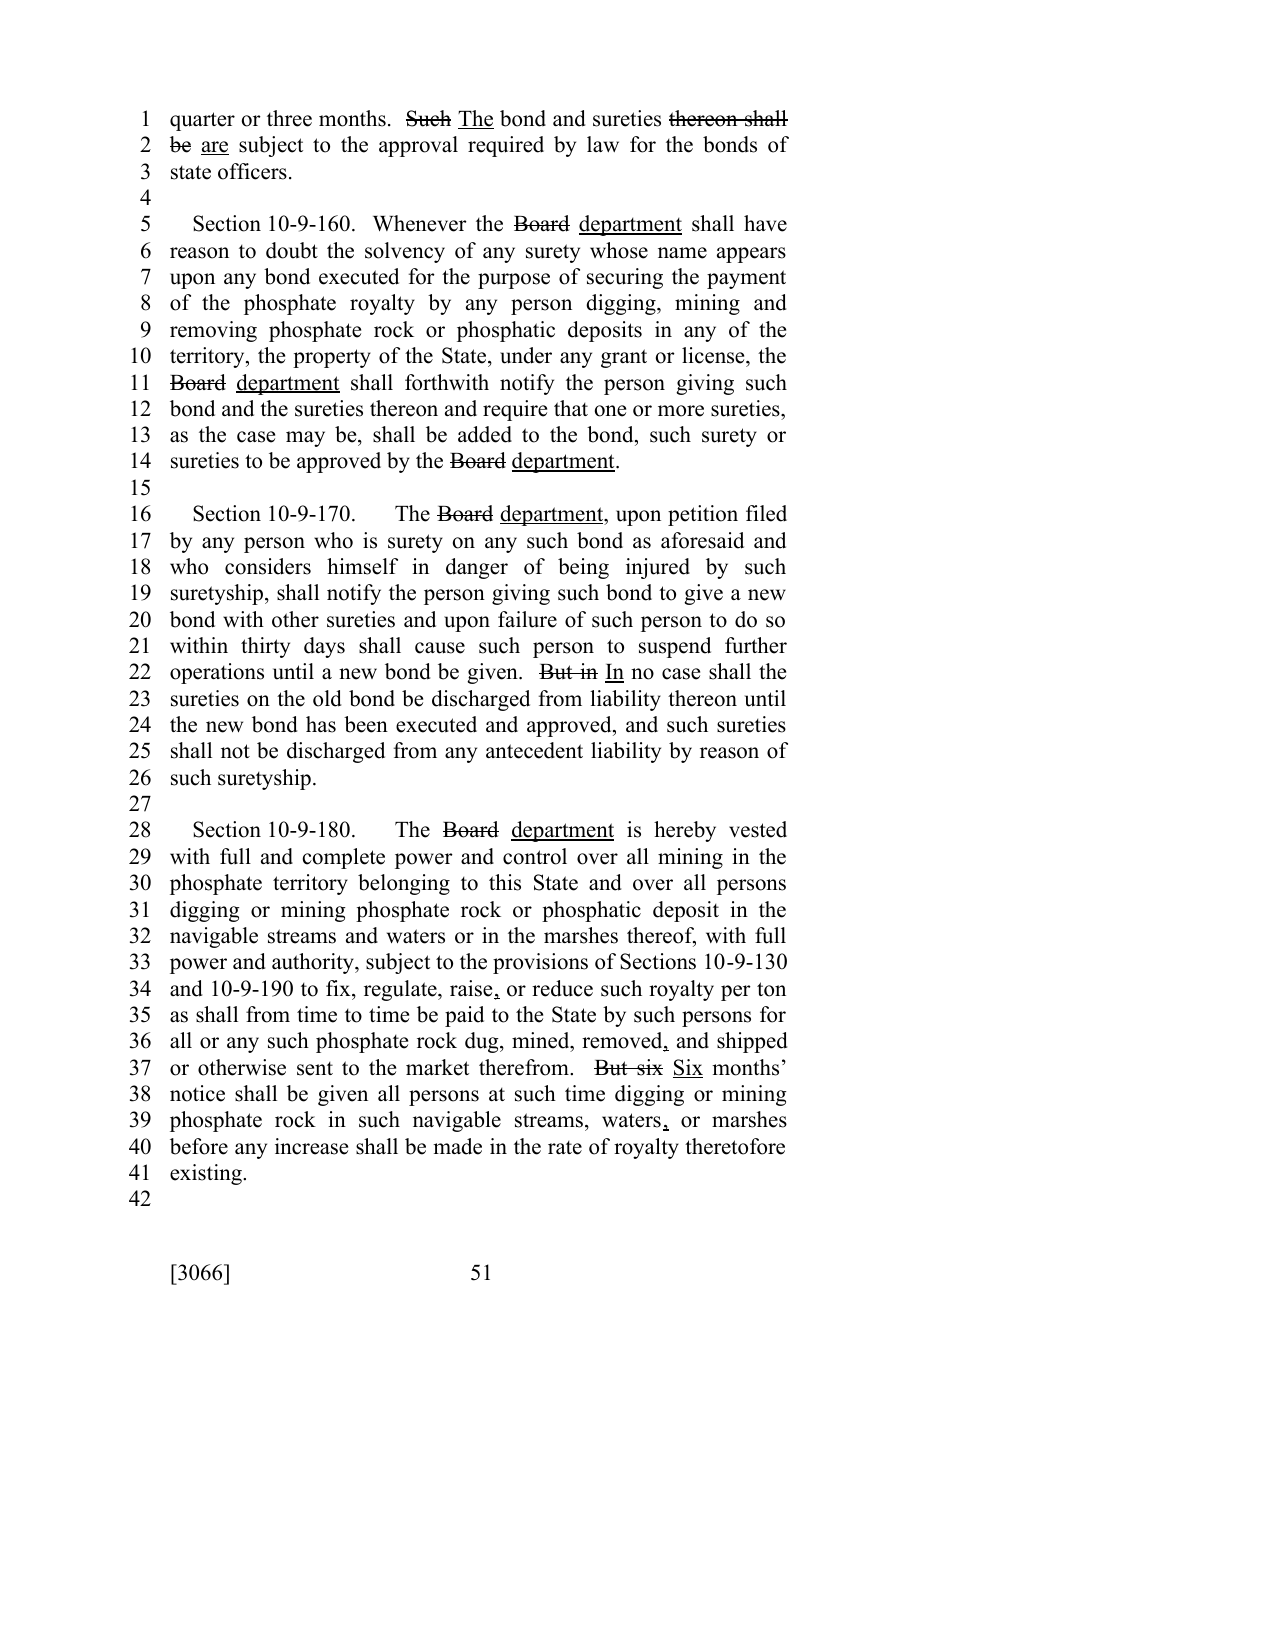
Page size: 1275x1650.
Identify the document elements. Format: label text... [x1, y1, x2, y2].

text Section 10-9-170. The Board department, upon petition filed by any person who is surety on any such bond as aforesaid and who considers himself in danger of being injured by such suretyship, shall notify the person giving such bond to give a new bond with other sureties and upon failure of such person to do so within thirty days shall cause such person to suspend further operations until a new bond be given. But in In no case shall the sureties on the old bond be discharged from liability thereon until the new bond has been executed and approved, and such sureties shall not be discharged from any antecedent liability by reason of such suretyship. [169, 500, 787, 790]
text Section 10-9-160. Whenever the Board department shall have reason to doubt the solvency of any surety whose name appears upon any bond executed for the purpose of securing the payment of the phosphate royalty by any person digging, mining and removing phosphate rock or phosphatic deposits in any of the territory, the property of the State, under any grant or license, the Board department shall forthwith notify the person giving such bond and the sureties thereon and require that one or more sureties, as the case may be, shall be added to the bond, such surety or sureties to be approved by the Board department. [169, 210, 787, 474]
text Section 10-9-180. The Board department is hereby vested with full and complete power and control over all mining in the phosphate territory belonging to this State and over all persons digging or mining phosphate rock or phosphatic deposit in the navigable streams and waters or in the marshes thereof, with full power and authority, subject to the provisions of Sections 10-9-130 and 10-9-190 to fix, regulate, raise, or reduce such royalty per ton as shall from time to time be paid to the State by such persons for all or any such phosphate rock dug, mined, removed, and shipped or otherwise sent to the market therefrom. But six Six months’ notice shall be given all persons at such time digging or mining phosphate rock in such navigable streams, waters, or marshes before any increase shall be made in the rate of royalty theretofore existing. [169, 817, 787, 1186]
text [169, 105, 787, 184]
